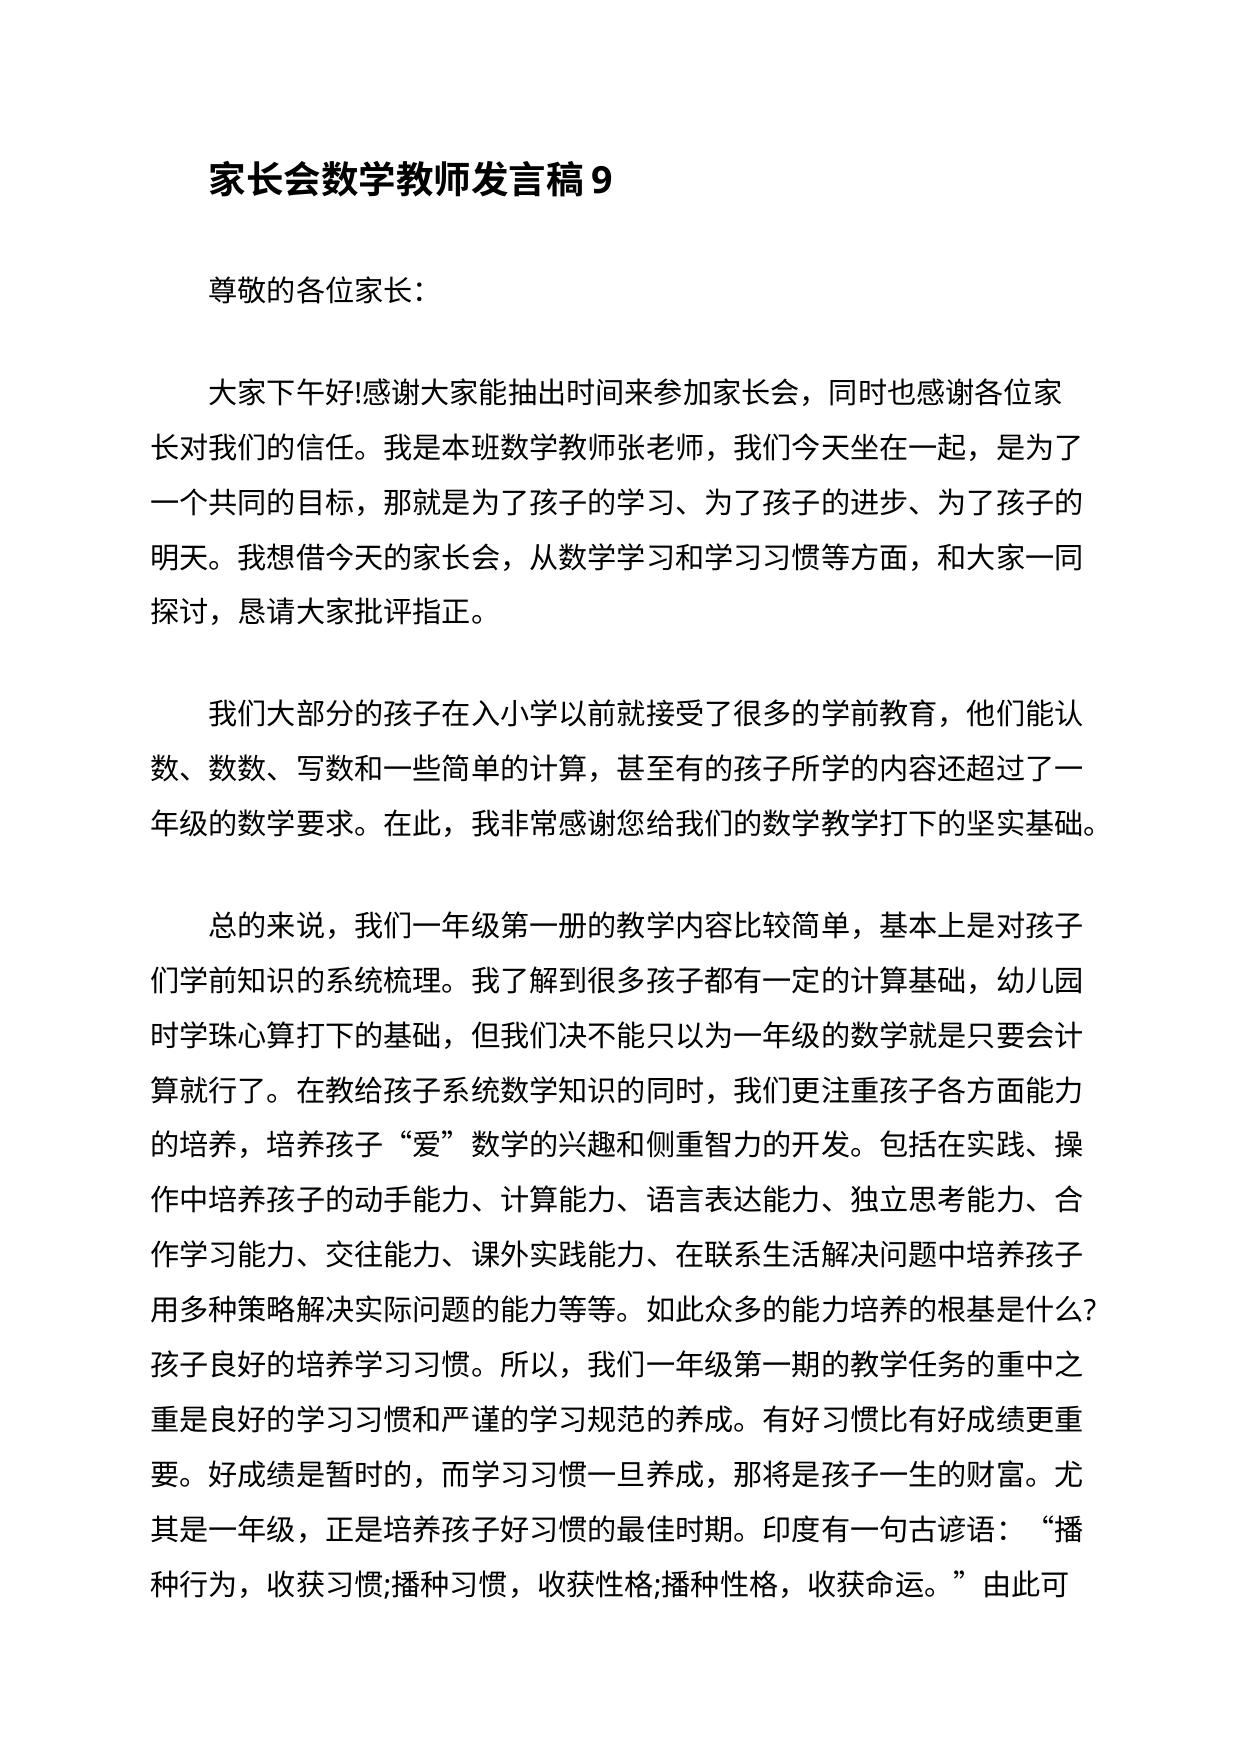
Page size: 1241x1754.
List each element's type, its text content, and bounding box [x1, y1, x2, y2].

text 家长会数学教师发言稿9 [150, 150, 1090, 204]
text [150, 902, 1090, 1604]
text 我们大部分的孩子在入小学以前就接受了很多的学前教育，他们能认数、数数、写数和一些简单的计算，甚至有的孩子所学的内容还超过了一年级的数学要求。在此，我非常感谢您给我们的数学教学打下的坚实基础。 [150, 691, 1090, 843]
text 大家下午好!感谢大家能抽出时间来参加家长会，同时也感谢各位家长对我们的信任。我是本班数学教师张老师，我们今天坐在一起，是为了一个共同的目标，那就是为了孩子的学习、为了孩子的进步、为了孩子的明天。我想借今天的家长会，从数学学习和学习习惯等方面，和大家一同探讨，恳请大家批评指正。 [150, 369, 1090, 631]
text 尊敬的各位家长： [150, 268, 1090, 310]
